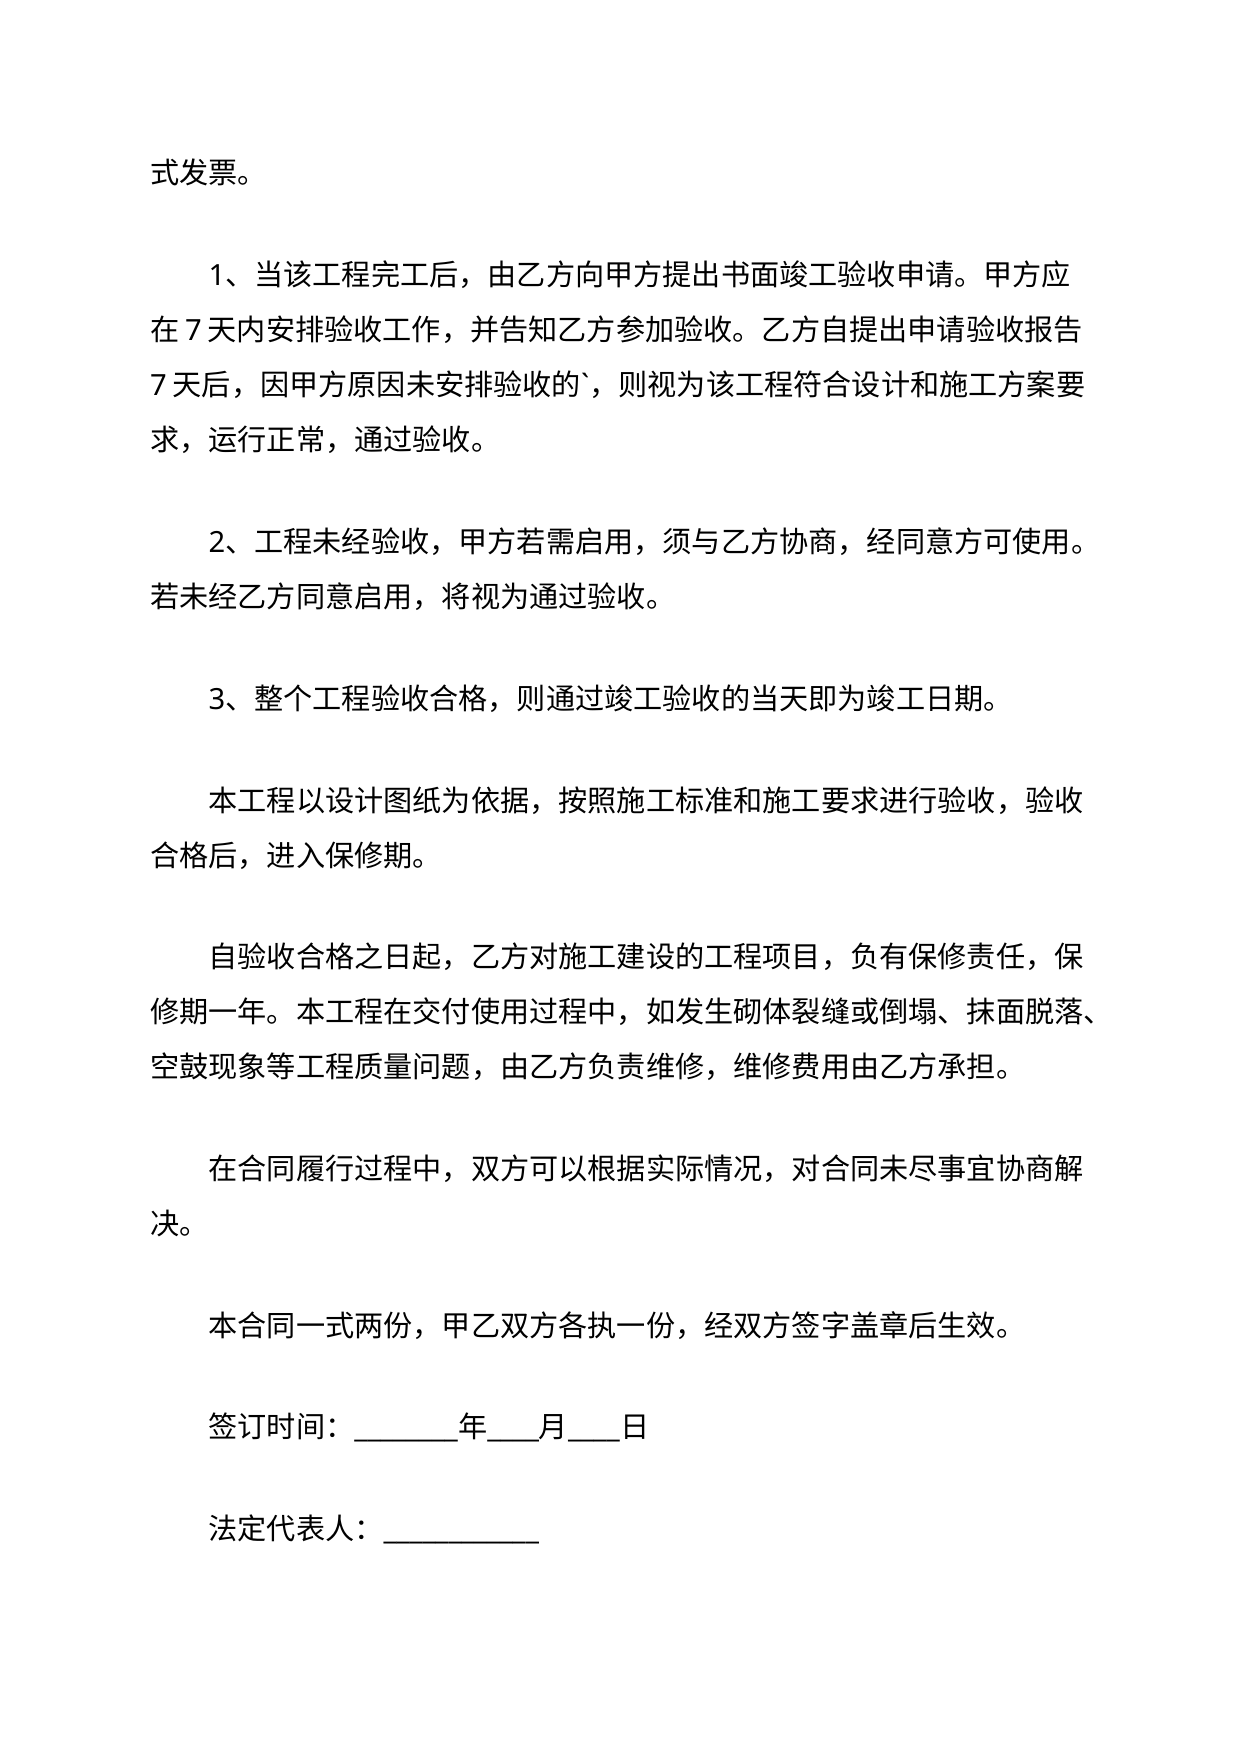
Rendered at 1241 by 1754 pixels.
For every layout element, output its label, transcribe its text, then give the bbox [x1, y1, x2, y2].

text 签订时间：________年____月____日 [150, 1404, 1090, 1446]
text 本工程以设计图纸为依据，按照施工标准和施工要求进行验收，验收合格后，进入保修期。 [150, 777, 1090, 874]
text 本合同一式两份，甲乙双方各执一份，经双方签字盖章后生效。 [150, 1302, 1090, 1344]
text 法定代表人：____________ [150, 1506, 1090, 1548]
text 2、工程未经验收，甲方若需启用，须与乙方协商，经同意方可使用。若未经乙方同意启用，将视为通过验收。 [150, 518, 1090, 616]
text 在合同履行过程中，双方可以根据实际情况，对合同未尽事宜协商解决。 [150, 1146, 1090, 1243]
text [150, 150, 1090, 192]
text 3、整个工程验收合格，则通过竣工验收的当天即为竣工日期。 [150, 675, 1090, 718]
text 自验收合格之日起，乙方对施工建设的工程项目，负有保修责任，保修期一年。本工程在交付使用过程中，如发生砌体裂缝或倒塌、抹面脱落、空鼓现象等工程质量问题，由乙方负责维修，维修费用由乙方承担。 [150, 934, 1090, 1086]
text 1、当该工程完工后，由乙方向甲方提出书面竣工验收申请。甲方应在7天内安排验收工作，并告知乙方参加验收。乙方自提出申请验收报告7天后，因甲方原因未安排验收的`，则视为该工程符合设计和施工方案要求，运行正常，通过验收。 [150, 252, 1090, 459]
